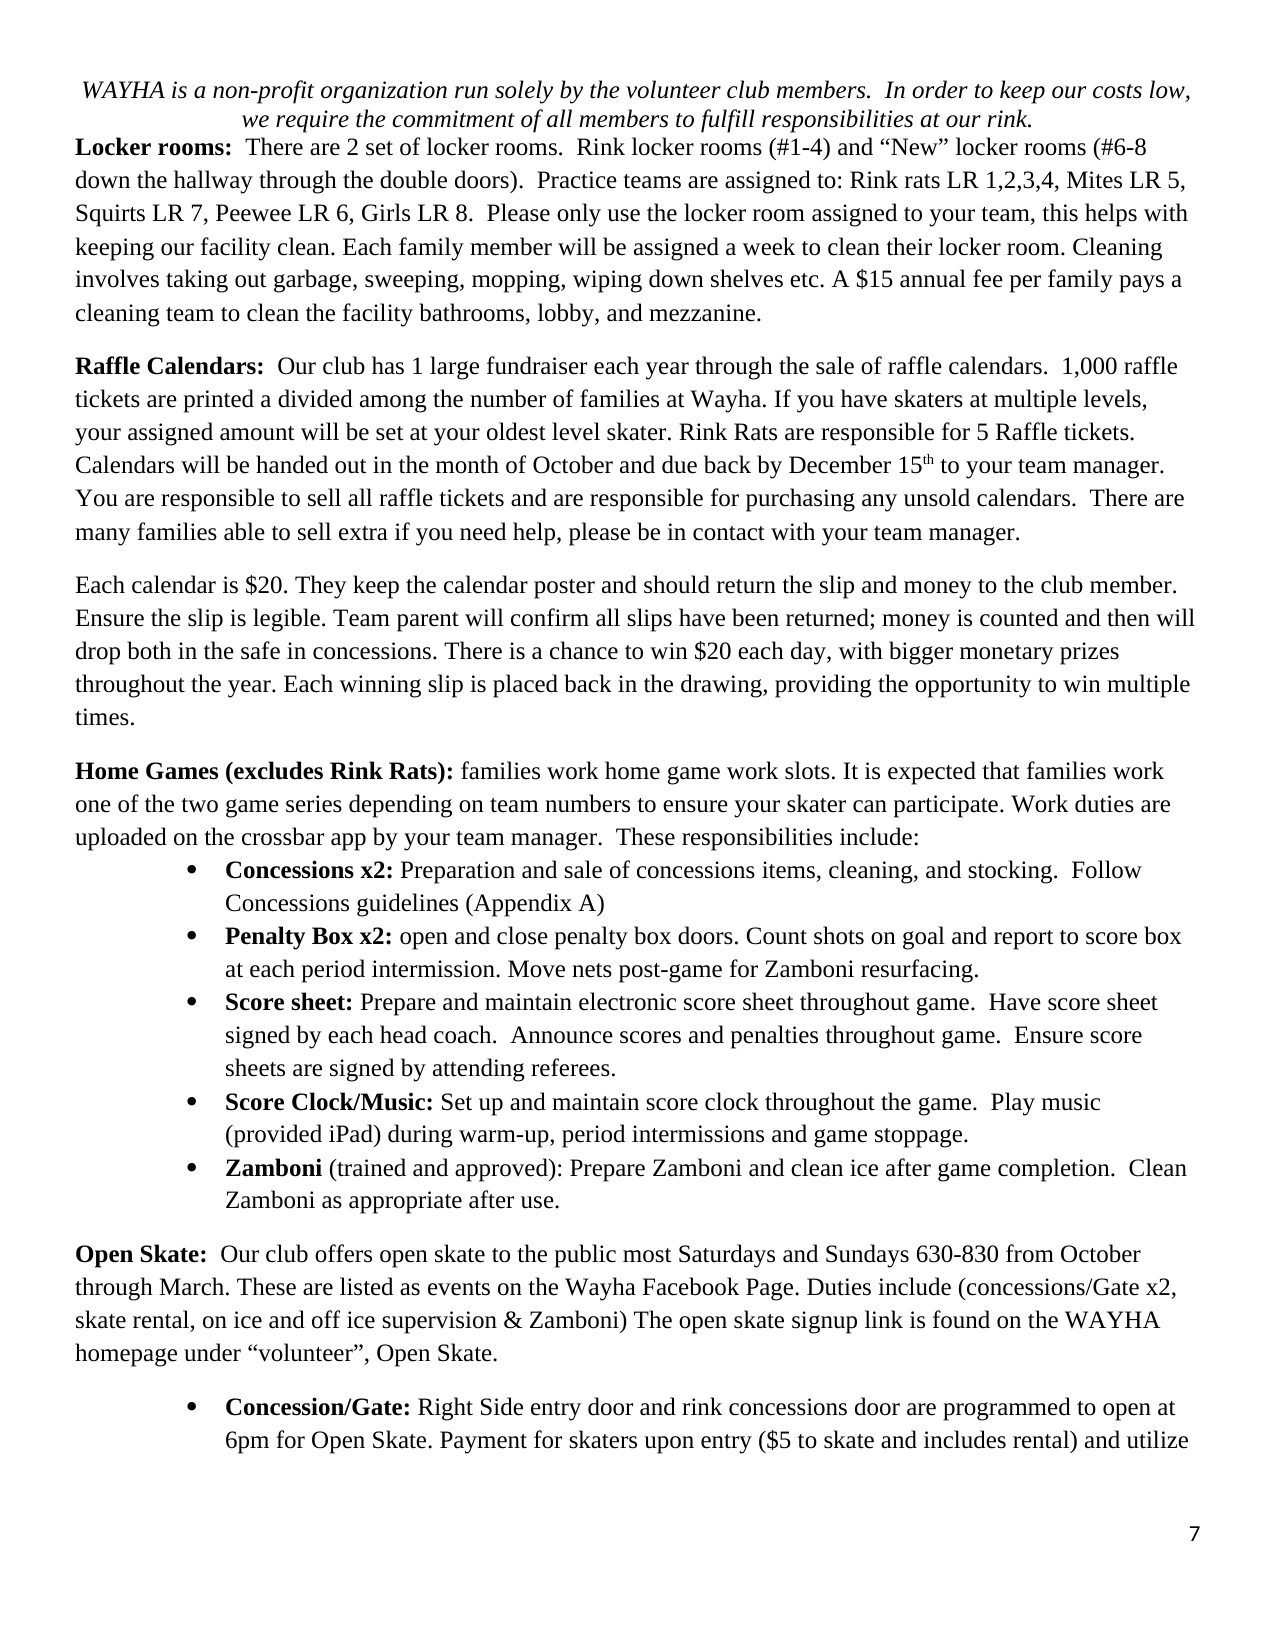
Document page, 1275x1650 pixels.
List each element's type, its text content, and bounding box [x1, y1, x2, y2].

list Penalty Box x2: open and close penalty box doors. Count shots on goal and report to score box at each period intermission. Move nets post-game for Zamboni resurfacing. [187, 921, 1200, 983]
list Concessions x2: Preparation and sale of concessions items, cleaning, and stocking. Follow Concessions guidelines (Appendix A) [187, 855, 1200, 917]
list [187, 1392, 1200, 1454]
text Home Games (excludes Rink Rats): families work home game work slots. It is expected that families work one of the two game series depending on team numbers to ensure your skater can participate. Work duties are uploaded on the crossbar app by your team manager. These responsibilities include: [75, 756, 1200, 851]
list Score sheet: Prepare and maintain electronic score sheet throughout game. Have score sheet signed by each head coach. Announce scores and penalties throughout game. Ensure score sheets are signed by attending referees. [187, 987, 1200, 1082]
list Score Clock/Music: Set up and maintain score clock throughout the game. Play music (provided iPad) during warm-up, period intermissions and game stoppage. [187, 1087, 1200, 1148]
text Raffle Calendars: Our club has 1 large fundraiser each year through the sale of raffle calendars. 1,000 raffle tickets are printed a divided among the number of families at Wayha. If you have skaters at multiple levels, your assigned amount will be set at your oldest level skater. Rink Rats are responsible for 5 Raffle tickets. Calendars will be handed out in the month of October and due back by December 15th to your team manager. You are responsible to sell all raffle tickets and are responsible for purchasing any unsold calendars. There are many families able to sell extra if you need help, please be in contact with your team manager. [75, 351, 1200, 545]
list Zamboni (trained and approved): Prepare Zamboni and clean ice after game completion. Clean Zamboni as appropriate after use. [187, 1153, 1200, 1214]
text WAYHA is a non-profit organization run solely by the volunteer club members. In order to keep our costs low, we require the commitment of all members to fulfill responsibilities at our rink. [75, 75, 1200, 132]
text Each calendar is $20. They keep the calendar poster and should return the slip and money to the club member. Ensure the slip is legible. Team parent will confirm all slips have been returned; money is counted and then will drop both in the safe in concessions. There is a chance to win $20 each day, with bigger monetary prizes throughout the year. Each winning slip is placed back in the drawing, providing the opportunity to win multiple times. [75, 570, 1200, 731]
text Locker rooms: There are 2 set of locker rooms. Rink locker rooms (#1-4) and “New” locker rooms (#6-8 down the hallway through the double doors). Practice teams are assigned to: Rink rats LR 1,2,3,4, Mites LR 5, Squirts LR 7, Peewee LR 6, Girls LR 8. Please only use the locker room assigned to your team, this helps with keeping our facility clean. Each family member will be assigned a week to clean their locker room. Cleaning involves taking out garbage, sweeping, mopping, wiping down shelves etc. A $15 annual fee per family pays a cleaning team to clean the facility bathrooms, lobby, and mezzanine. [75, 132, 1200, 326]
text Open Skate: Our club offers open skate to the public most Saturdays and Sundays 630-830 from October through March. These are listed as events on the Wayha Facebook Page. Duties include (concessions/Gate x2, skate rental, on ice and off ice supervision & Zamboni) The open skate signup link is found on the WAYHA homepage under “volunteer”, Open Skate. [75, 1239, 1200, 1367]
